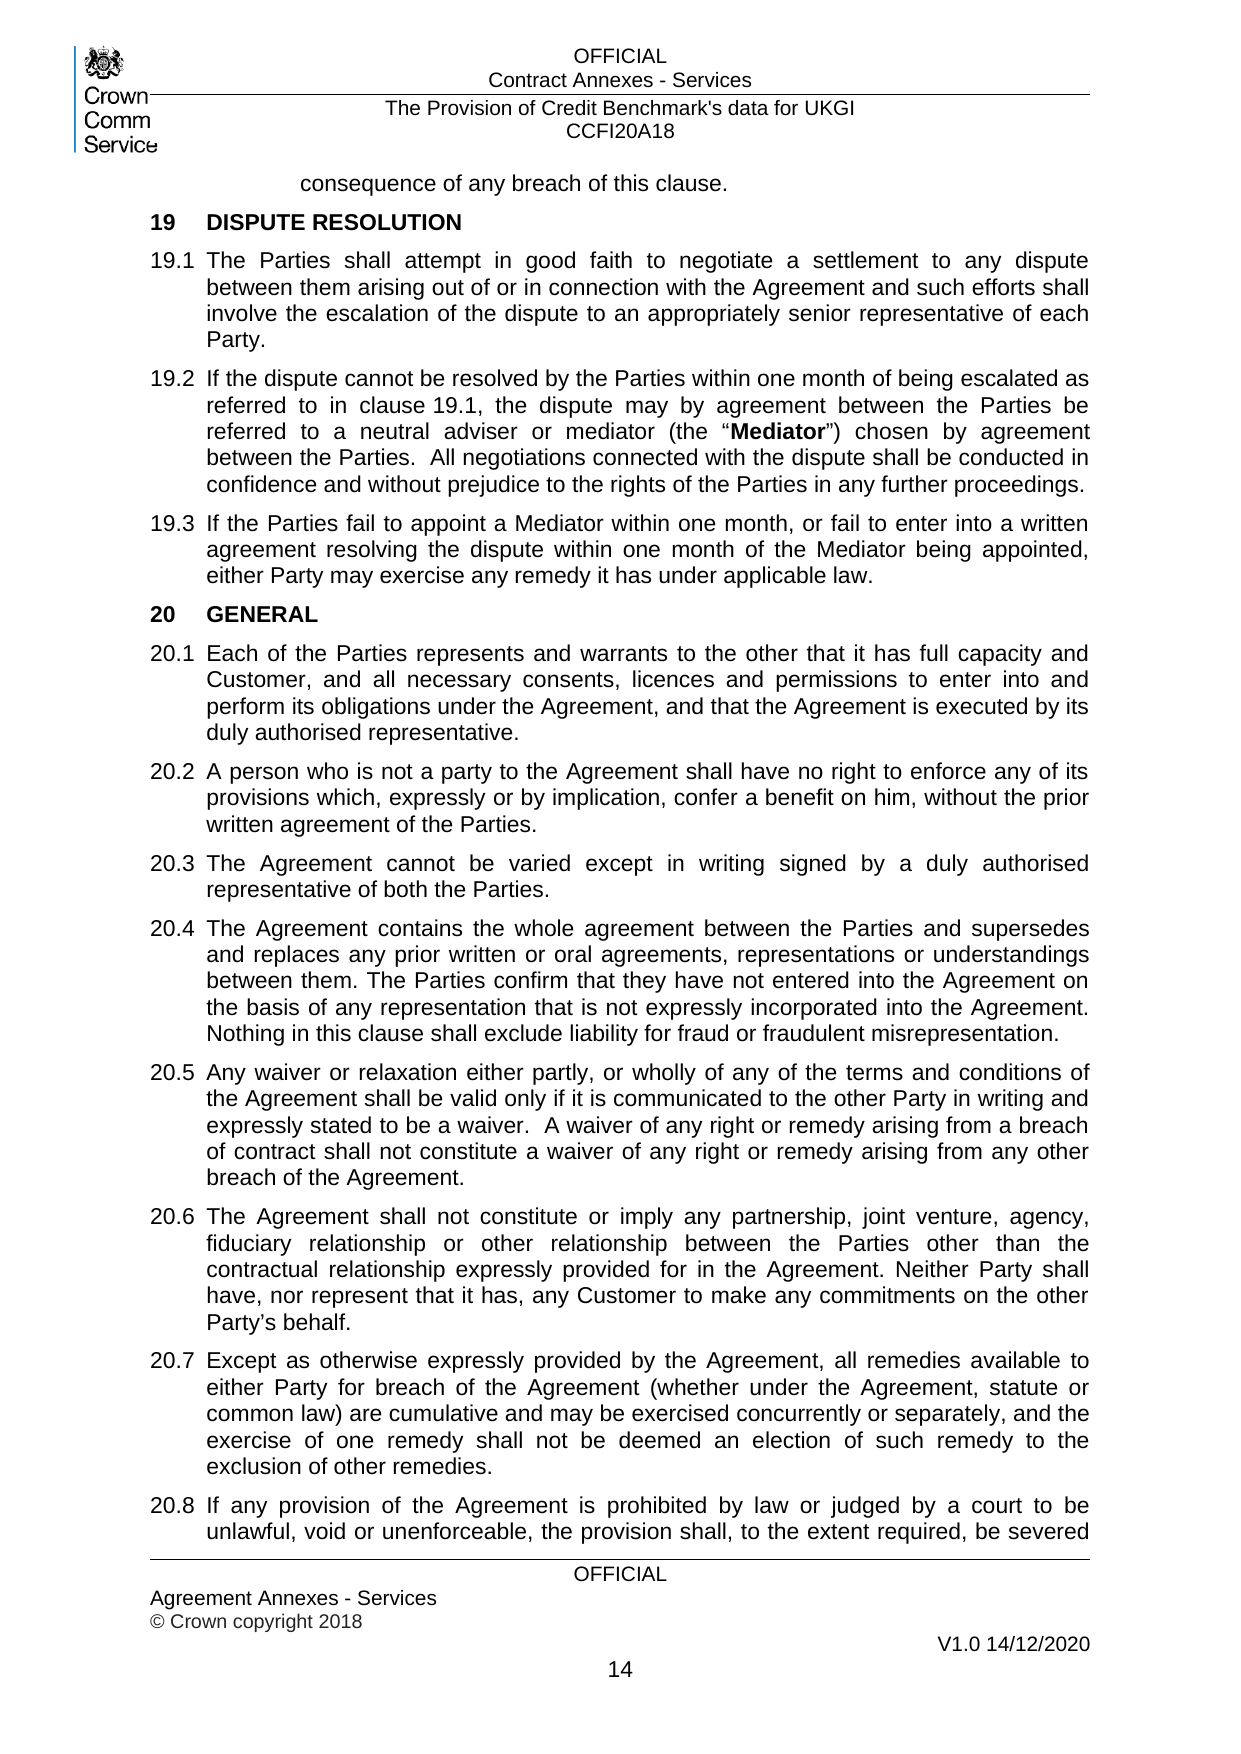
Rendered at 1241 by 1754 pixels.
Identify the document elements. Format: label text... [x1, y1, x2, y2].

subtitle The Agreement contains the whole agreement between the Parties and supersedes and replaces any prior written or oral agreements, representations or understandings between them. The Parties confirm that they have not entered into the Agreement on the basis of any representation that is not expressly incorporated into the Agreement. Nothing in this clause shall exclude liability for fraud or fraudulent misrepresentation. [150, 915, 1090, 1046]
subtitle Each of the Parties represents and warrants to the other that it has full capacity and Customer, and all necessary consents, licences and permissions to enter into and perform its obligations under the Agreement, and that the Agreement is executed by its duly authorised representative. [150, 640, 1090, 745]
subtitle Any waiver or relaxation either partly, or wholly of any of the terms and conditions of the Agreement shall be valid only if it is communicated to the other Party in writing and expressly stated to be a waiver. A waiver of any right or remedy arising from a breach of contract shall not constitute a waiver of any right or remedy arising from any other breach of the Agreement. [150, 1059, 1090, 1191]
subtitle If the dispute cannot be resolved by the Parties within one month of being escalated as referred to in clause 19.1, the dispute may by agreement between the Parties be referred to a neutral adviser or mediator (the “Mediator”) chosen by agreement between the Parties. All negotiations connected with the dispute shall be conducted in confidence and without prejudice to the rights of the Parties in any further proceedings. [150, 365, 1090, 497]
subtitle General [150, 601, 1090, 627]
subtitle Dispute Resolution [150, 208, 1090, 235]
subtitle The Agreement cannot be varied except in writing signed by a duly authorised representative of both the Parties. [150, 849, 1090, 902]
picture [73, 45, 202, 153]
subtitle A person who is not a party to the Agreement shall have no right to enforce any of its provisions which, expressly or by implication, confer a benefit on him, without the prior written agreement of the Parties. [150, 758, 1090, 837]
subtitle The Agreement shall not constitute or imply any partnership, joint venture, agency, fiduciary relationship or other relationship between the Parties other than the contractual relationship expressly provided for in the Agreement. Neither Party shall have, nor represent that it has, any Customer to make any commitments on the other Party’s behalf. [150, 1203, 1090, 1335]
subtitle Except as otherwise expressly provided by the Agreement, all remedies available to either Party for breach of the Agreement (whether under the Agreement, statute or common law) are cumulative and may be exercised concurrently or separately, and the exercise of one remedy shall not be deemed an election of such remedy to the exclusion of other remedies. [150, 1347, 1090, 1479]
subtitle The Parties shall attempt in good faith to negotiate a settlement to any dispute between them arising out of or in connection with the Agreement and such efforts shall involve the escalation of the dispute to an appropriately senior representative of each Party. [150, 247, 1090, 353]
subtitle If the Parties fail to appoint a Mediator within one month, or fail to enter into a written agreement resolving the dispute within one month of the Mediator being appointed, either Party may exercise any remedy it has under applicable law. [150, 509, 1090, 589]
list recover in full from the Supplier any other loss sustained by the Customer in consequence of any breach of this clause. [206, 170, 1090, 196]
